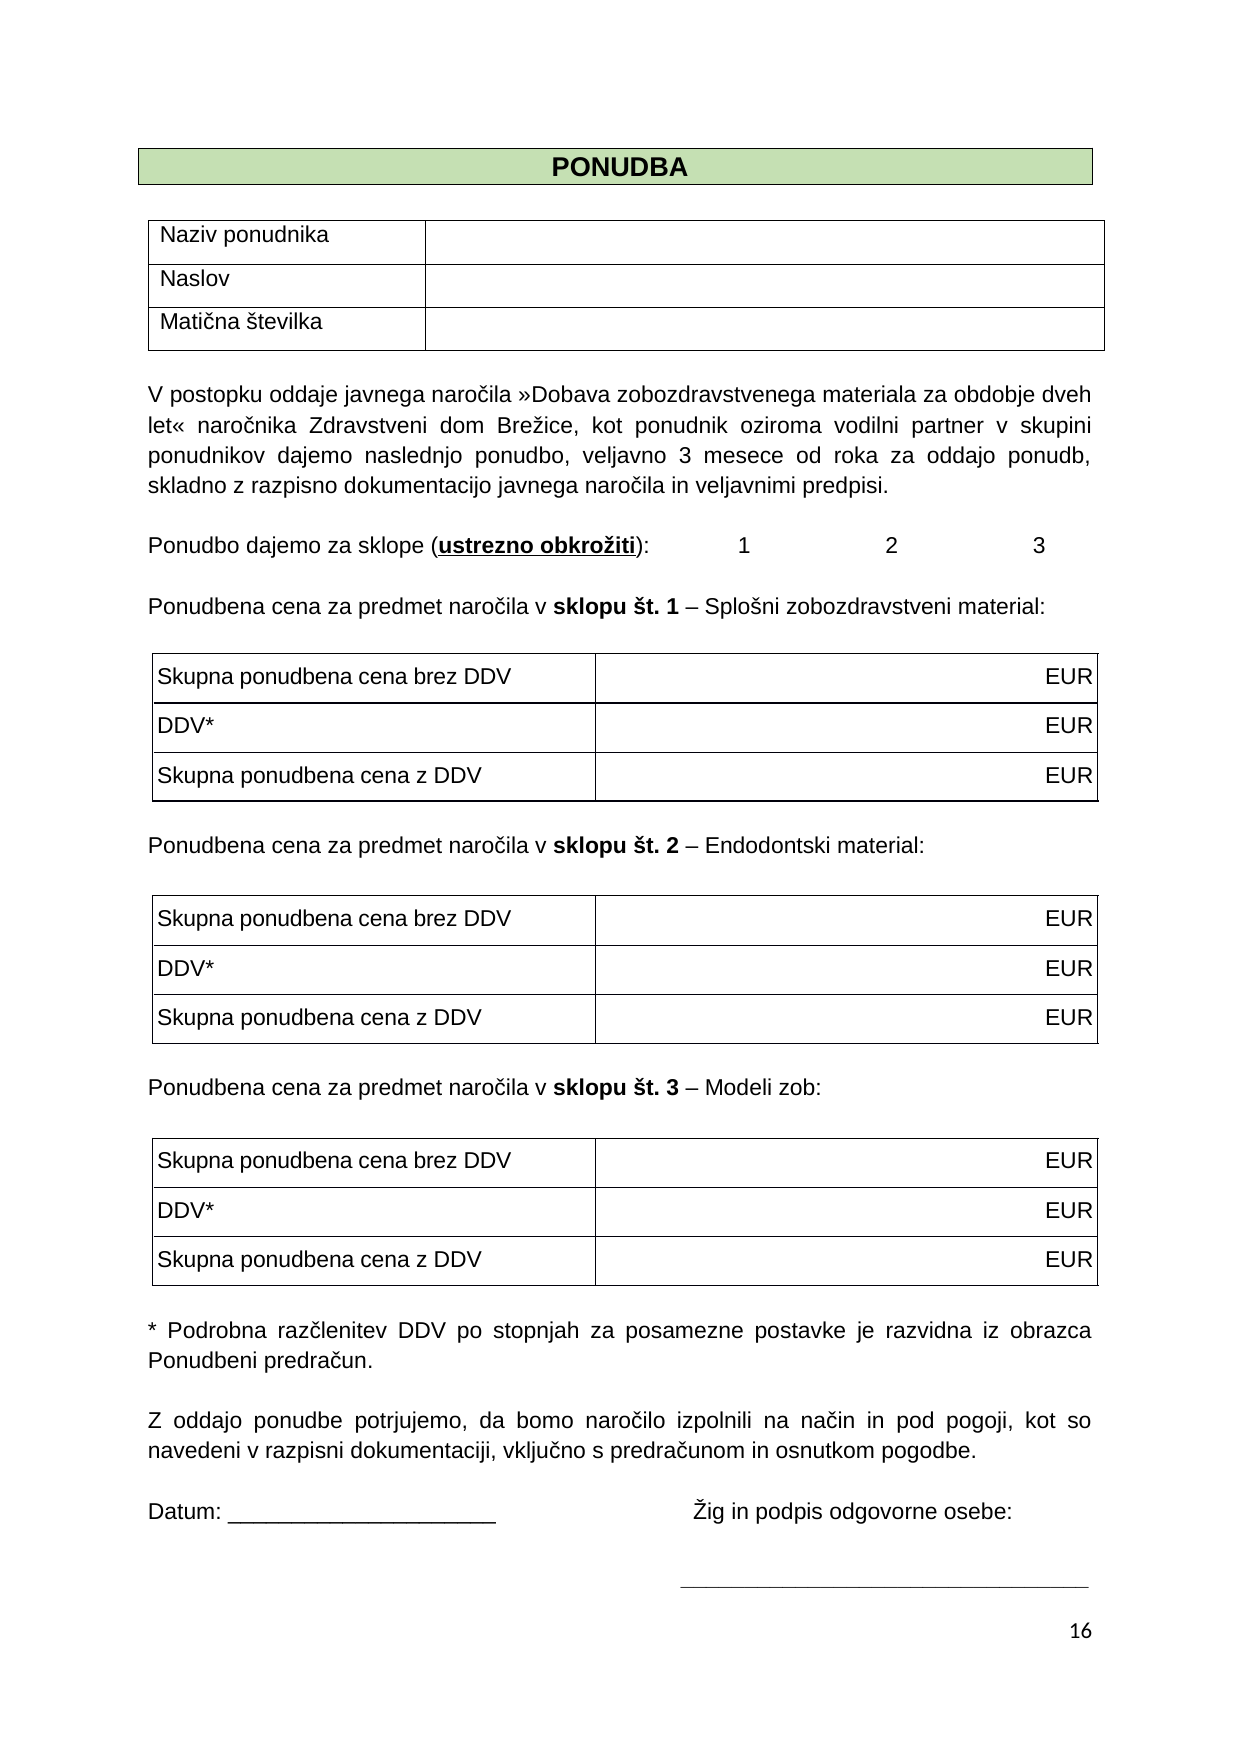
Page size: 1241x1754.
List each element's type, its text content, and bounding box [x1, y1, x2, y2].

table_cell Matična številka [149, 308, 425, 350]
table_cell DDV* [153, 703, 595, 751]
table_cell Skupna ponudbena cena z DDV [153, 995, 595, 1043]
text Ponudbo dajemo za sklope (ustrezno obkrožiti): 1 2 3 [148, 532, 1092, 559]
text * Podrobna razčlenitev DDV po stopnjah za posamezne postavke je razvidna iz obrazca Ponudbeni predračun. [148, 1317, 1092, 1373]
table_cell Skupna ponudbena cena z DDV [153, 753, 595, 800]
text V postopku oddaje javnega naročila »Dobava zobozdravstvenega materiala za obdobje dveh let« naročnika Zdravstveni dom Brežice, kot ponudnik oziroma vodilni partner v skupini ponudnikov dajemo naslednjo ponudbo, veljavno 3 mesece od roka za oddajo ponudb, skladno z razpisno dokumentacijo javnega naročila in veljavnimi predpisi. [148, 381, 1092, 498]
table_header EUR [596, 1139, 1097, 1187]
table_header Skupna ponudbena cena brez DDV [153, 896, 595, 944]
table_cell [426, 265, 1104, 307]
table_header Skupna ponudbena cena brez DDV [153, 654, 595, 702]
text Z oddajo ponudbe potrjujemo, da bomo naročilo izpolnili na način in pod pogoji, kot so navedeni v razpisni dokumentaciji, vključno s predračunom in osnutkom pogodbe. [148, 1407, 1092, 1464]
table_cell EUR [596, 753, 1097, 800]
table_cell Skupna ponudbena cena z DDV [153, 1237, 595, 1285]
table_header [426, 221, 1104, 263]
table_cell EUR [596, 1188, 1097, 1236]
table_cell DDV* [153, 1188, 595, 1236]
text Ponudbena cena za predmet naročila v sklopu št. 3 – Modeli zob: [148, 1074, 1092, 1101]
table_cell EUR [596, 704, 1097, 751]
table_header EUR [596, 654, 1097, 702]
text Ponudbena cena za predmet naročila v sklopu št. 1 – Splošni zobozdravstveni material: [148, 593, 1092, 619]
table_header EUR [596, 896, 1097, 944]
subtitle PONUDBA [139, 149, 1092, 184]
table_cell EUR [596, 946, 1097, 993]
table_cell EUR [596, 995, 1097, 1043]
table_cell EUR [596, 1237, 1097, 1285]
text ________________________________ [148, 1564, 1092, 1590]
table_cell [426, 308, 1104, 350]
table_header Skupna ponudbena cena brez DDV [153, 1139, 595, 1187]
text Ponudbena cena za predmet naročila v sklopu št. 2 – Endodontski material: [148, 832, 1092, 858]
table_cell Naslov [149, 265, 425, 307]
table_cell DDV* [153, 946, 595, 993]
text Datum: _____________________ Žig in podpis odgovorne osebe: [148, 1498, 1092, 1524]
table_header Naziv ponudnika [149, 221, 425, 263]
